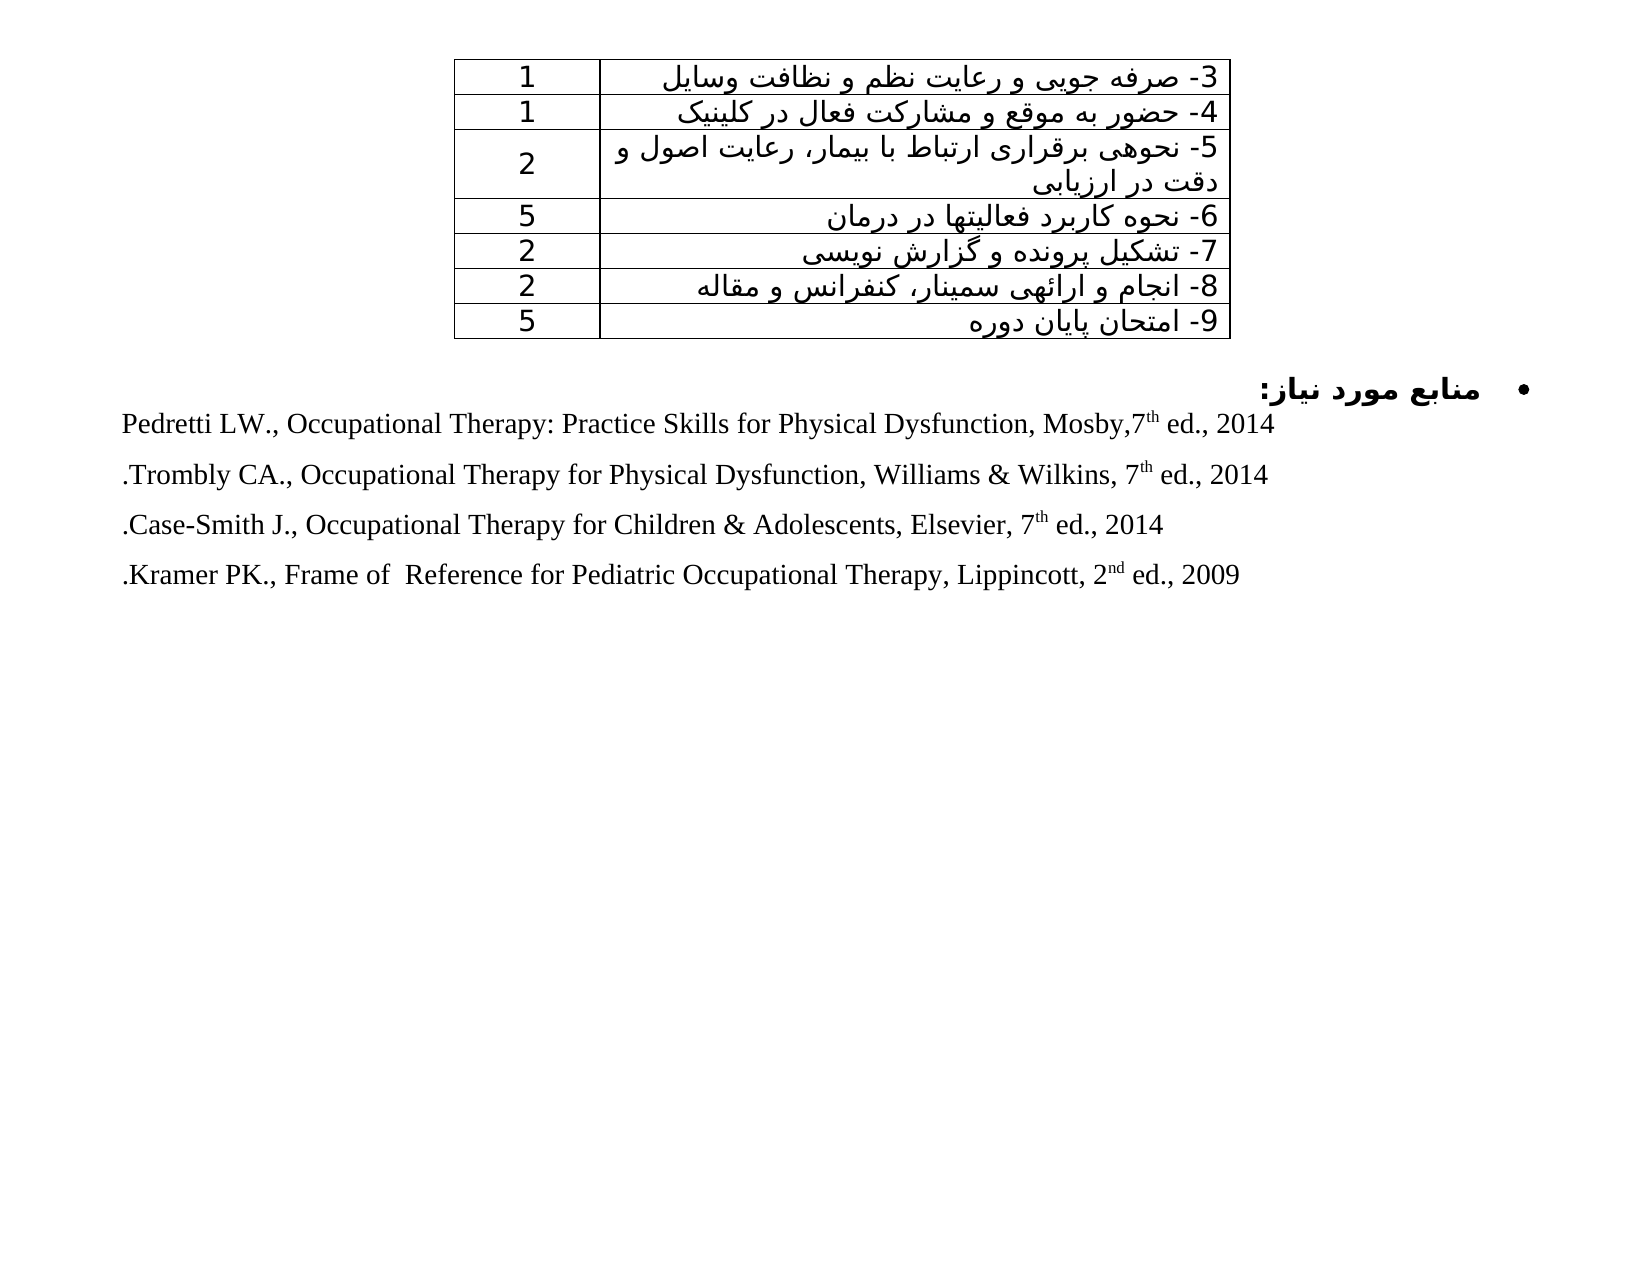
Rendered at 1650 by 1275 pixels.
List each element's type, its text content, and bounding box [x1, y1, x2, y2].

table_cell 5 [455, 304, 599, 338]
table_cell 6- نحوه کاربرد فعالیتها در درمان [601, 199, 1229, 233]
table_cell 2 [455, 130, 599, 198]
text Pedretti LW., Occupational Therapy: Practice Skills for Physical Dysfunction, Mosby,7th ed., 2014 [122, 407, 1550, 440]
table_cell 1 [455, 95, 599, 129]
table_cell 8- انجام و ارائهی سمینار، کنفرانس و مقاله [601, 269, 1229, 303]
text Case-Smith J., Occupational Therapy for Children & Adolescents, Elsevier, 7th ed., 2014. [122, 507, 1550, 541]
table_cell 5 [455, 199, 599, 233]
list منابع مورد نیاز: [122, 373, 1519, 407]
table_cell 9- امتحان پایان دوره [601, 304, 1229, 338]
table_cell 1 [455, 60, 599, 94]
table_cell 4- حضور به موقع و مشارکت فعال در کلینیک [601, 95, 1229, 129]
text Kramer PK., Frame of Reference for Pediatric Occupational Therapy, Lippincott, 2nd ed., 2009. [122, 557, 1550, 591]
table_cell 2 [455, 269, 599, 303]
table_cell 2 [455, 234, 599, 268]
text Trombly CA., Occupational Therapy for Physical Dysfunction, Williams & Wilkins, 7th ed., 2014. [122, 457, 1550, 490]
table_cell 5- نحوهی برقراری ارتباط با بیمار، رعایت اصول و دقت در ارزیابی [601, 130, 1229, 198]
table_cell 3- صرفه جویی و رعایت نظم و نظافت وسایل [601, 60, 1229, 94]
table_cell 7- تشکیل پرونده و گزارش نویسی [601, 234, 1229, 268]
